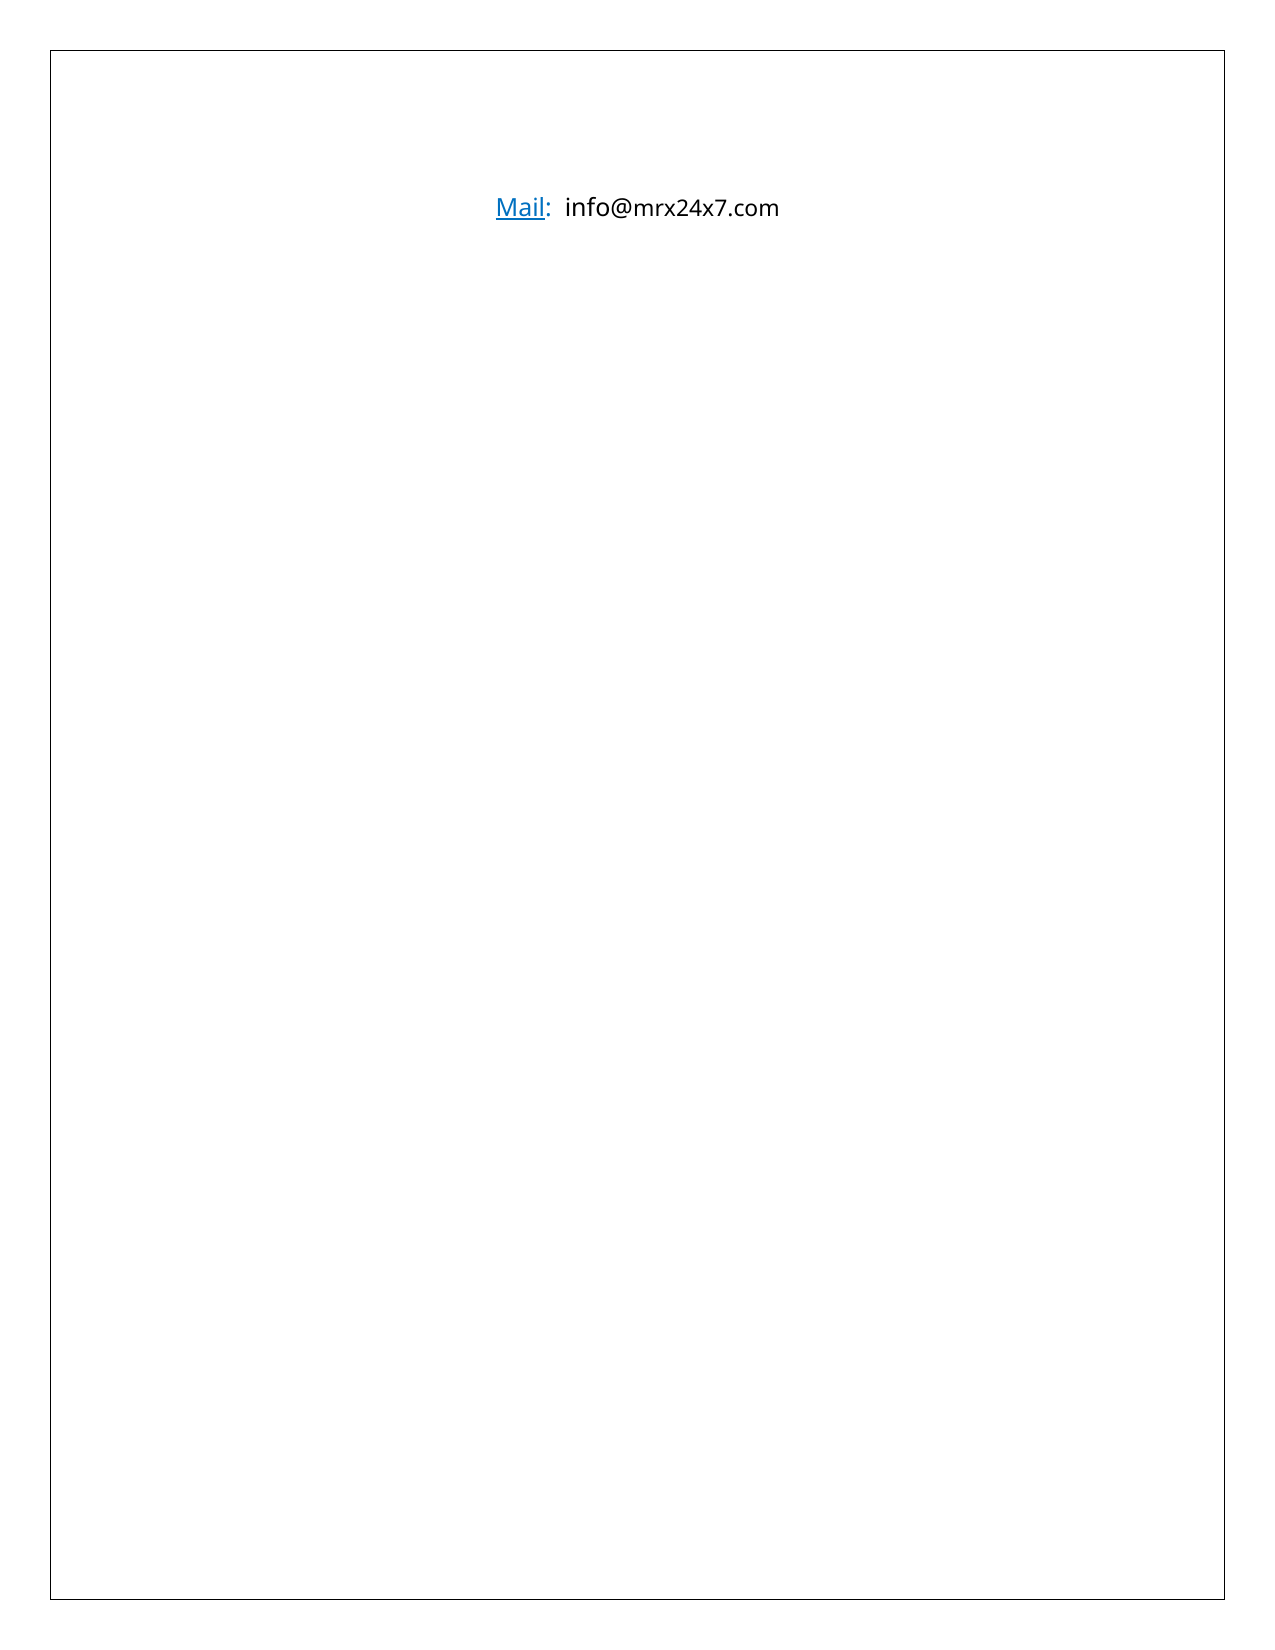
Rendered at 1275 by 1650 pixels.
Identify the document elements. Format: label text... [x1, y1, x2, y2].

text Mail: info@mrx24x7.com [150, 189, 1125, 223]
